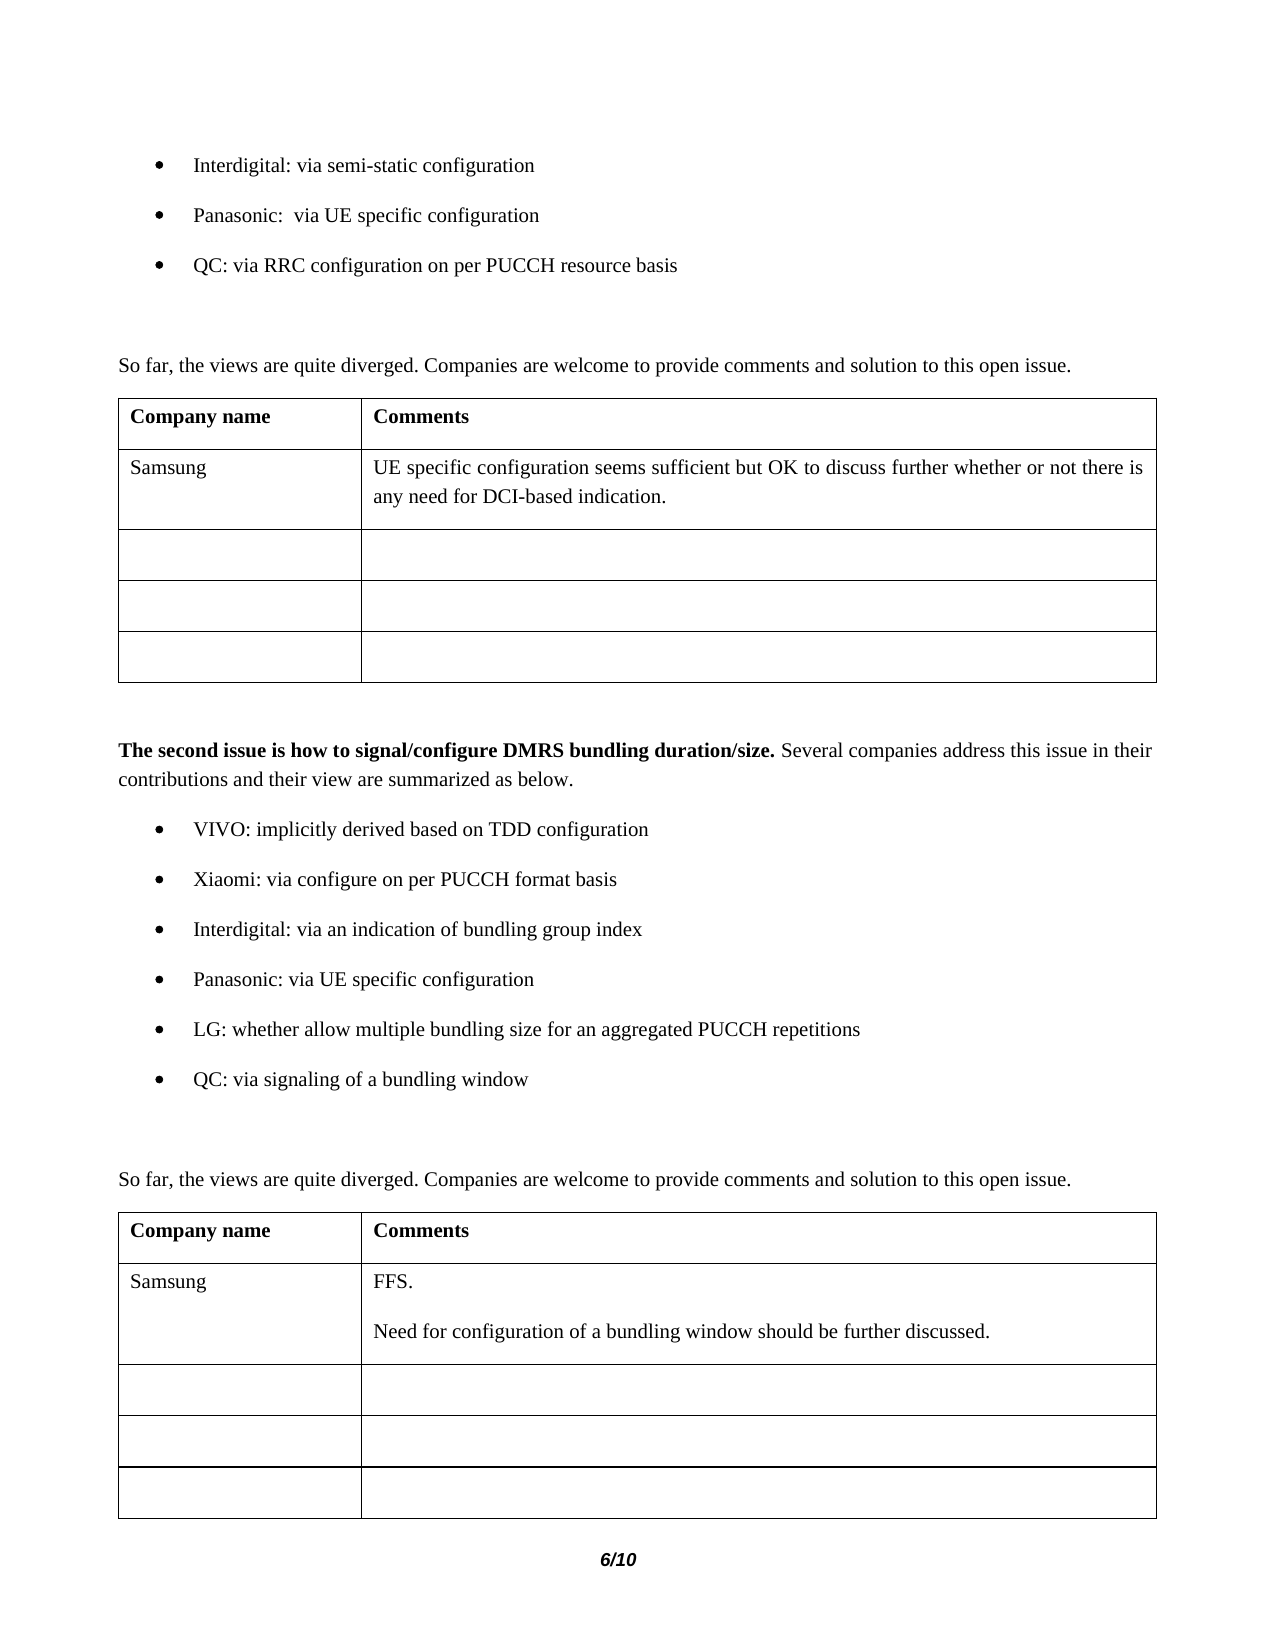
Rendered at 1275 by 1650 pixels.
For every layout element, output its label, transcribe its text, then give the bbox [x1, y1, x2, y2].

text The second issue is how to signal/configure DMRS bundling duration/size. Several companies address this issue in their contributions and their view are summarized as below. [118, 733, 1157, 791]
table_cell UE specific configuration seems sufficient but OK to discuss further whether or not there is any need for DCI-based indication. [362, 450, 1156, 529]
table_cell [119, 632, 361, 682]
table_header Comments [362, 399, 1156, 449]
list Interdigital: via semi-static configuration [156, 148, 1157, 177]
list Panasonic: via UE specific configuration [156, 198, 1157, 227]
table_cell [119, 1416, 361, 1466]
table_cell [362, 1416, 1156, 1466]
table_header Company name [119, 399, 361, 449]
text So far, the views are quite diverged. Companies are welcome to provide comments and solution to this open issue. [118, 1162, 1157, 1191]
text So far, the views are quite diverged. Companies are welcome to provide comments and solution to this open issue. [118, 348, 1157, 377]
table_cell [119, 1468, 361, 1517]
table_header Comments [362, 1213, 1156, 1263]
list LG: whether allow multiple bundling size for an aggregated PUCCH repetitions [156, 1012, 1157, 1041]
table_cell [362, 530, 1156, 580]
table_cell [362, 632, 1156, 682]
table_cell [362, 581, 1156, 631]
list QC: via RRC configuration on per PUCCH resource basis [156, 248, 1157, 277]
table_cell Samsung [119, 450, 361, 529]
table_cell [119, 581, 361, 631]
table_cell [119, 530, 361, 580]
list Xiaomi: via configure on per PUCCH format basis [156, 862, 1157, 891]
table_cell [362, 1365, 1156, 1415]
list QC: via signaling of a bundling window [156, 1062, 1157, 1091]
table_cell [362, 1468, 1156, 1517]
table_cell FFS. Need for configuration of a bundling window should be further discussed. [362, 1264, 1156, 1364]
list Interdigital: via an indication of bundling group index [156, 912, 1157, 941]
table_header Company name [119, 1213, 361, 1263]
table_cell [119, 1365, 361, 1415]
table_cell Samsung [119, 1264, 361, 1364]
list VIVO: implicitly derived based on TDD configuration [156, 812, 1157, 841]
list Panasonic: via UE specific configuration [156, 962, 1157, 991]
